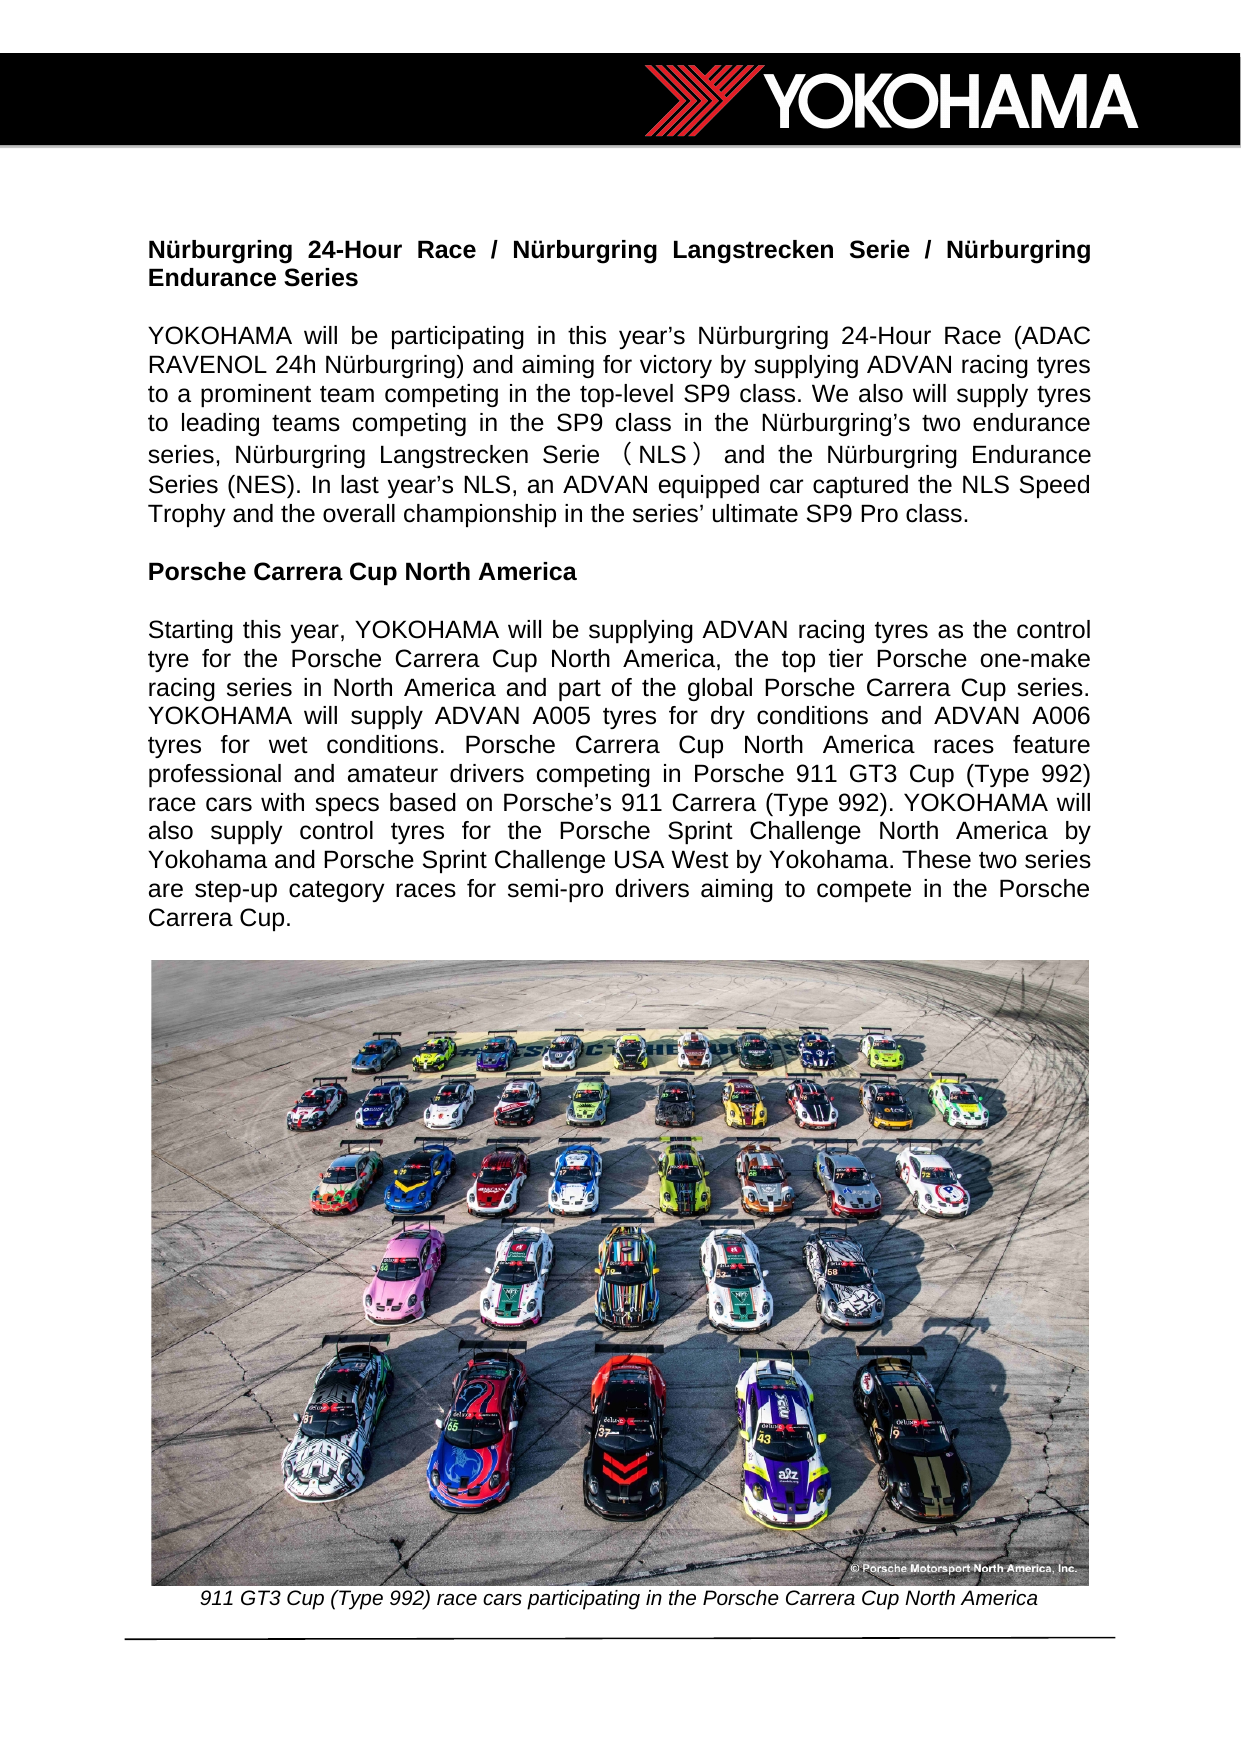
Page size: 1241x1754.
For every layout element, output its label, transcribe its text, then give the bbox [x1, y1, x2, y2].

text Nürburgring 24-Hour Race / Nürburgring Langstrecken Serie / Nürburgring Endurance Series [148, 235, 1093, 292]
picture [151, 960, 1089, 1586]
text Starting this year, YOKOHAMA will be supplying ADVAN racing tyres as the control tyre for the Porsche Carrera Cup North America, the top tier Porsche one-make racing series in North America and part of the global Porsche Carrera Cup series. YOKOHAMA will supply ADVAN A005 tyres for dry conditions and ADVAN A006 tyres for wet conditions. Porsche Carrera Cup North America races feature professional and amateur drivers competing in Porsche 911 GT3 Cup (Type 992) race cars with specs based on Porsche’s 911 Carrera (Type 992). YOKOHAMA will also supply control tyres for the Porsche Sprint Challenge North America by Yokohama and Porsche Sprint Challenge USA West by Yokohama. These two series are step-up category races for semi-pro drivers aiming to compete in the Porsche Carrera Cup. [148, 615, 1093, 931]
picture [555, 0, 1222, 197]
text YOKOHAMA will be participating in this year’s Nürburgring 24-Hour Race (ADAC RAVENOL 24h Nürburgring) and aiming for victory by supplying ADVAN racing tyres to a prominent team competing in the top-level SP9 class. We also will supply tyres to leading teams competing in the SP9 class in the Nürburgring’s two endurance series, Nürburgring Langstrecken Serie（NLS）and the Nürburgring Endurance Series (NES). In last year’s NLS, an ADVAN equipped car captured the NLS Speed Trophy and the overall championship in the series’ ultimate SP9 Pro class. [148, 321, 1093, 528]
text Porsche Carrera Cup North America [148, 557, 1093, 586]
